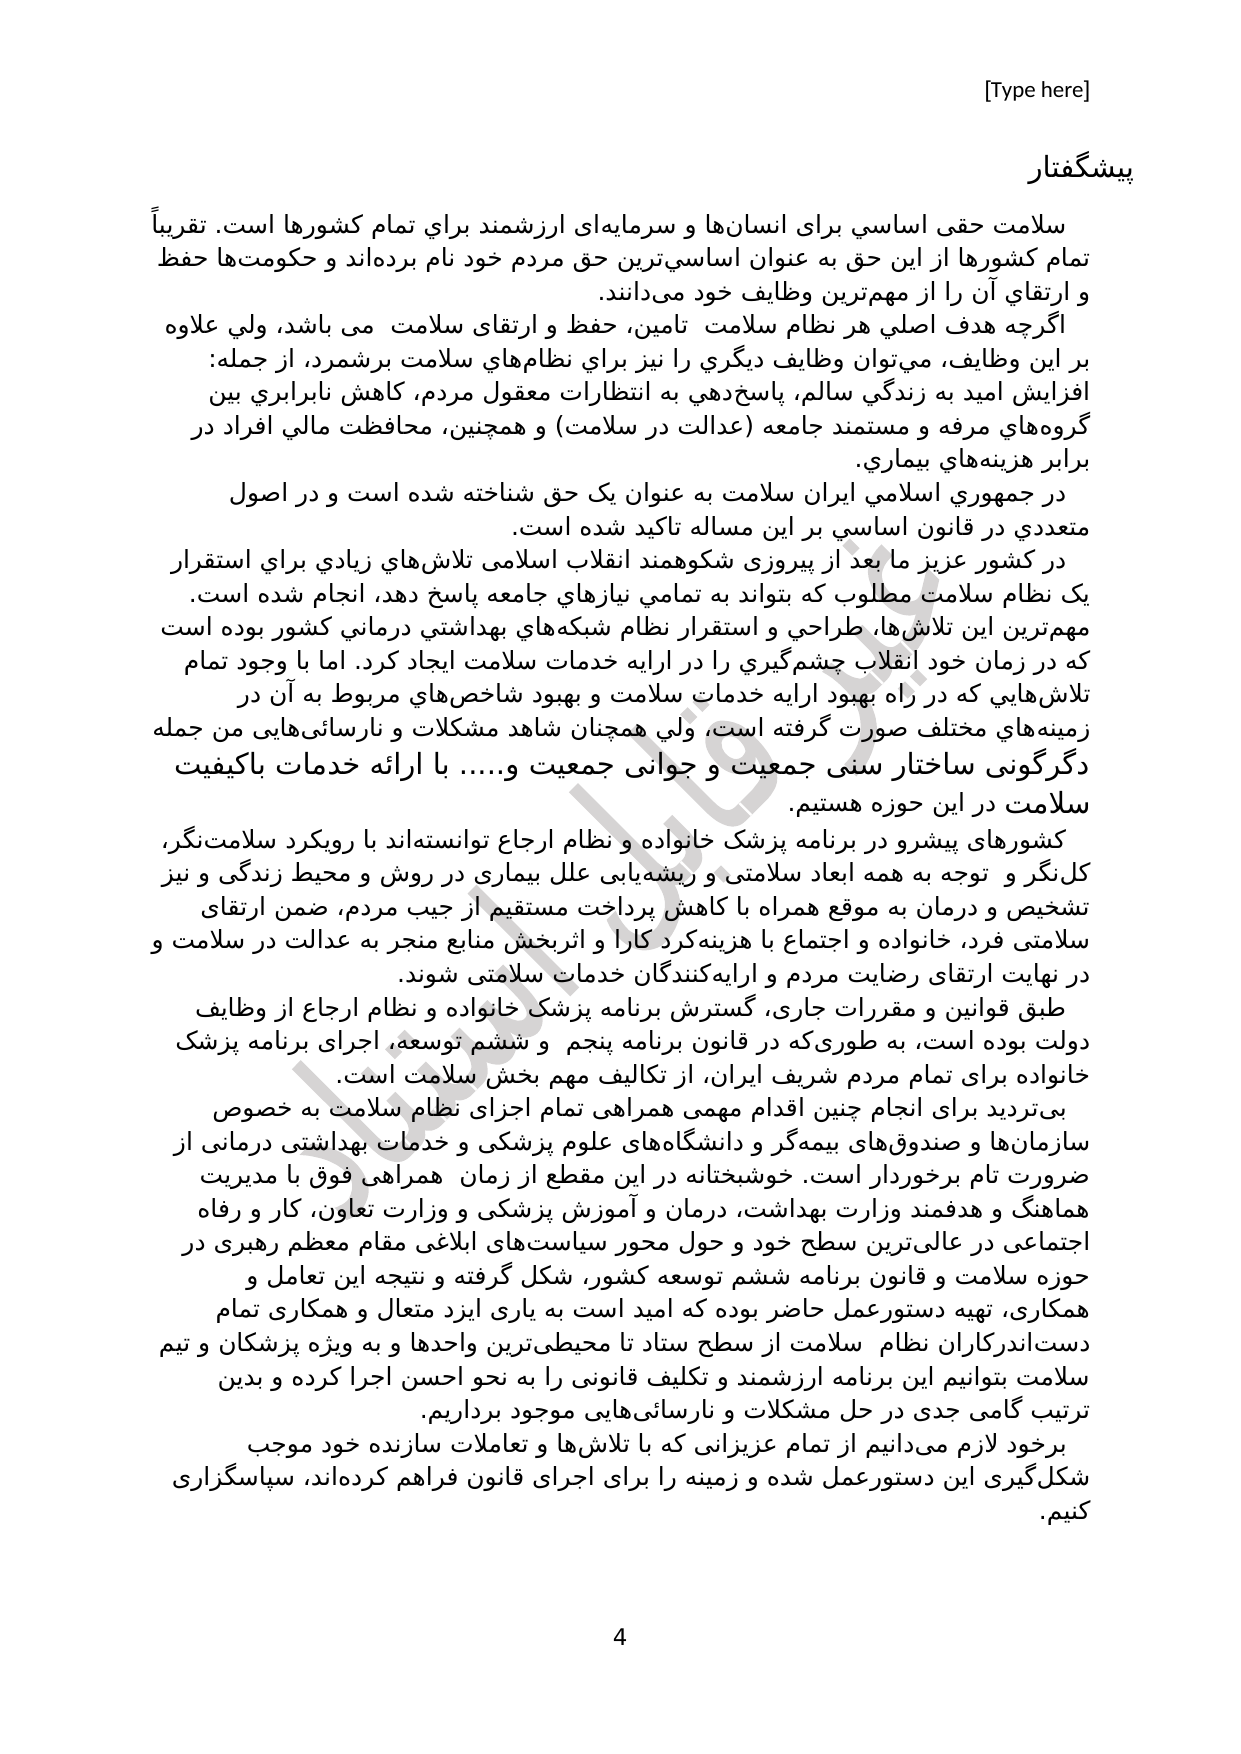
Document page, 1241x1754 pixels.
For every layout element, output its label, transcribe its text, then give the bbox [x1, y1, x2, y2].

text در جمهوري اسلامي ايران سلامت به عنوان يک حق شناخته شده است و در اصول متعددي در قانون اساسي بر اين مساله تاکيد شده است. [150, 478, 1090, 541]
text اگرچه هدف اصلي هر نظام سلامت تامين، حفظ و ارتقای سلامت می باشد، ولي علاوه بر اين وظايف، مي‌توان وظايف ديگري را نيز براي نظام‌هاي سلامت برشمرد، از جمله: افزايش اميد به زندگي سالم، پاسخ‌دهي به انتظارات معقول مردم، کاهش نابرابري بين گروه‌هاي مرفه و مستمند جامعه (عدالت در سلامت) و همچنين، محافظت مالي افراد در برابر هزينه‌هاي بيماري. [150, 310, 1090, 474]
text در کشور عزیز ما بعد از پیروزی شکوهمند انقلاب اسلامی تلاش‌هاي زيادي براي استقرار يک نظام سلامت مطلوب که بتواند به تمامي نيازهاي جامعه پاسخ دهد، انجام شده است. مهم‌ترين اين تلاش‌ها، طراحي و استقرار نظام شبکه‌هاي بهداشتي درماني کشور بوده است که در زمان خود انقلاب چشم‌گيري را در ارایه خدمات سلامت ايجاد كرد. اما با وجود تمام تلاش‌هايي که در راه بهبود ارايه خدمات سلامت و بهبود شاخص‌هاي مربوط به آن در زمينه‌هاي مختلف صورت گرفته است، ولي همچنان شاهد مشکلات و نارسائی‌هایی من جمله دگرگونی ساختار سنی جمعیت و جوانی جمعیت و..... با ارائه خدمات باکیفیت سلامت در این حوزه هستیم. [150, 545, 1090, 820]
text طبق قوانین و مقررات جاری، گسترش برنامه پزشک خانواده و نظام ارجاع از وظایف دولت بوده است، به طوری‌که در قانون برنامه پنجم و ششم توسعه، اجرای برنامه پزشک خانواده برای تمام مردم شریف ایران، از تکالیف مهم بخش سلامت است. [150, 993, 1090, 1089]
text بی‌تردید برای انجام چنین اقدام مهمی همراهی تمام اجزای نظام سلامت به خصوص سازمان‌ها و صندوق‌های بیمه‌گر و دانشگاه‌های علوم پزشکی و خدمات بهداشتی درمانی از ضرورت تام برخوردار است. خوشبختانه در این مقطع از زمان همراهی فوق با مدیریت هماهنگ و هدفمند وزارت بهداشت، درمان و آموزش پزشکی و وزارت تعاون، کار و رفاه اجتماعی در عالی‌ترین سطح خود و حول محور سیاست‌های ابلاغی مقام معظم رهبری در حوزه سلامت و قانون برنامه ششم توسعه کشور، شکل گرفته و نتیجه این تعامل و همکاری، تهیه دستورعمل حاضر بوده که امید است به یاری ایزد متعال و همکاری تمام دست‌اندرکاران نظام سلامت از سطح ستاد تا محیطی‌ترین واحدها و به ویژه پزشکان و تیم سلامت بتوانیم این برنامه ارزشمند و تکلیف قانونی را به نحو احسن اجرا کرده و بدین ترتیب گامی جدی در حل مشکلات و نارسائی‌هایی موجود برداریم. [150, 1093, 1090, 1424]
text برخود لازم می‌دانیم از تمام عزیزانی که با تلاش‌ها و تعاملات سازنده خود موجب شکل‌گیری این دستورعمل شده و زمینه را برای اجرای قانون فراهم کرده‌اند، سپاسگزاری کنیم. [150, 1429, 1090, 1525]
text سلامت حقی اساسي برای انسان‌ها و سرمايه‌ای ارزشمند براي تمام کشورها است. تقریباً تمام کشورها از اين حق به عنوان اساسي‌ترين حق مردم خود نام برده‌اند و حکومت‌ها حفظ و ارتقاي آن را از مهم‌ترين وظایف خود می‌دانند. [150, 210, 1090, 306]
text پیشگفتار [150, 150, 1134, 184]
text کشورهای پیشرو در برنامه پزشک خانواده و نظام ارجاع توانسته‌اند با رویکرد سلامت‌نگر، کل‌نگر و توجه به همه ابعاد سلامتی و ریشه‌یابی علل بیماری در روش و محیط زندگی و نیز تشخیص و درمان به موقع همراه با کاهش پرداخت مستقیم از جیب مردم، ضمن ارتقای سلامتی فرد، خانواده و اجتماع با هزینه‌کرد کارا و اثربخش منابع منجر به عدالت در سلامت و در نهایت ارتقای رضایت مردم و ارایه‌کنندگان خدمات سلامتی شوند. [150, 825, 1090, 988]
